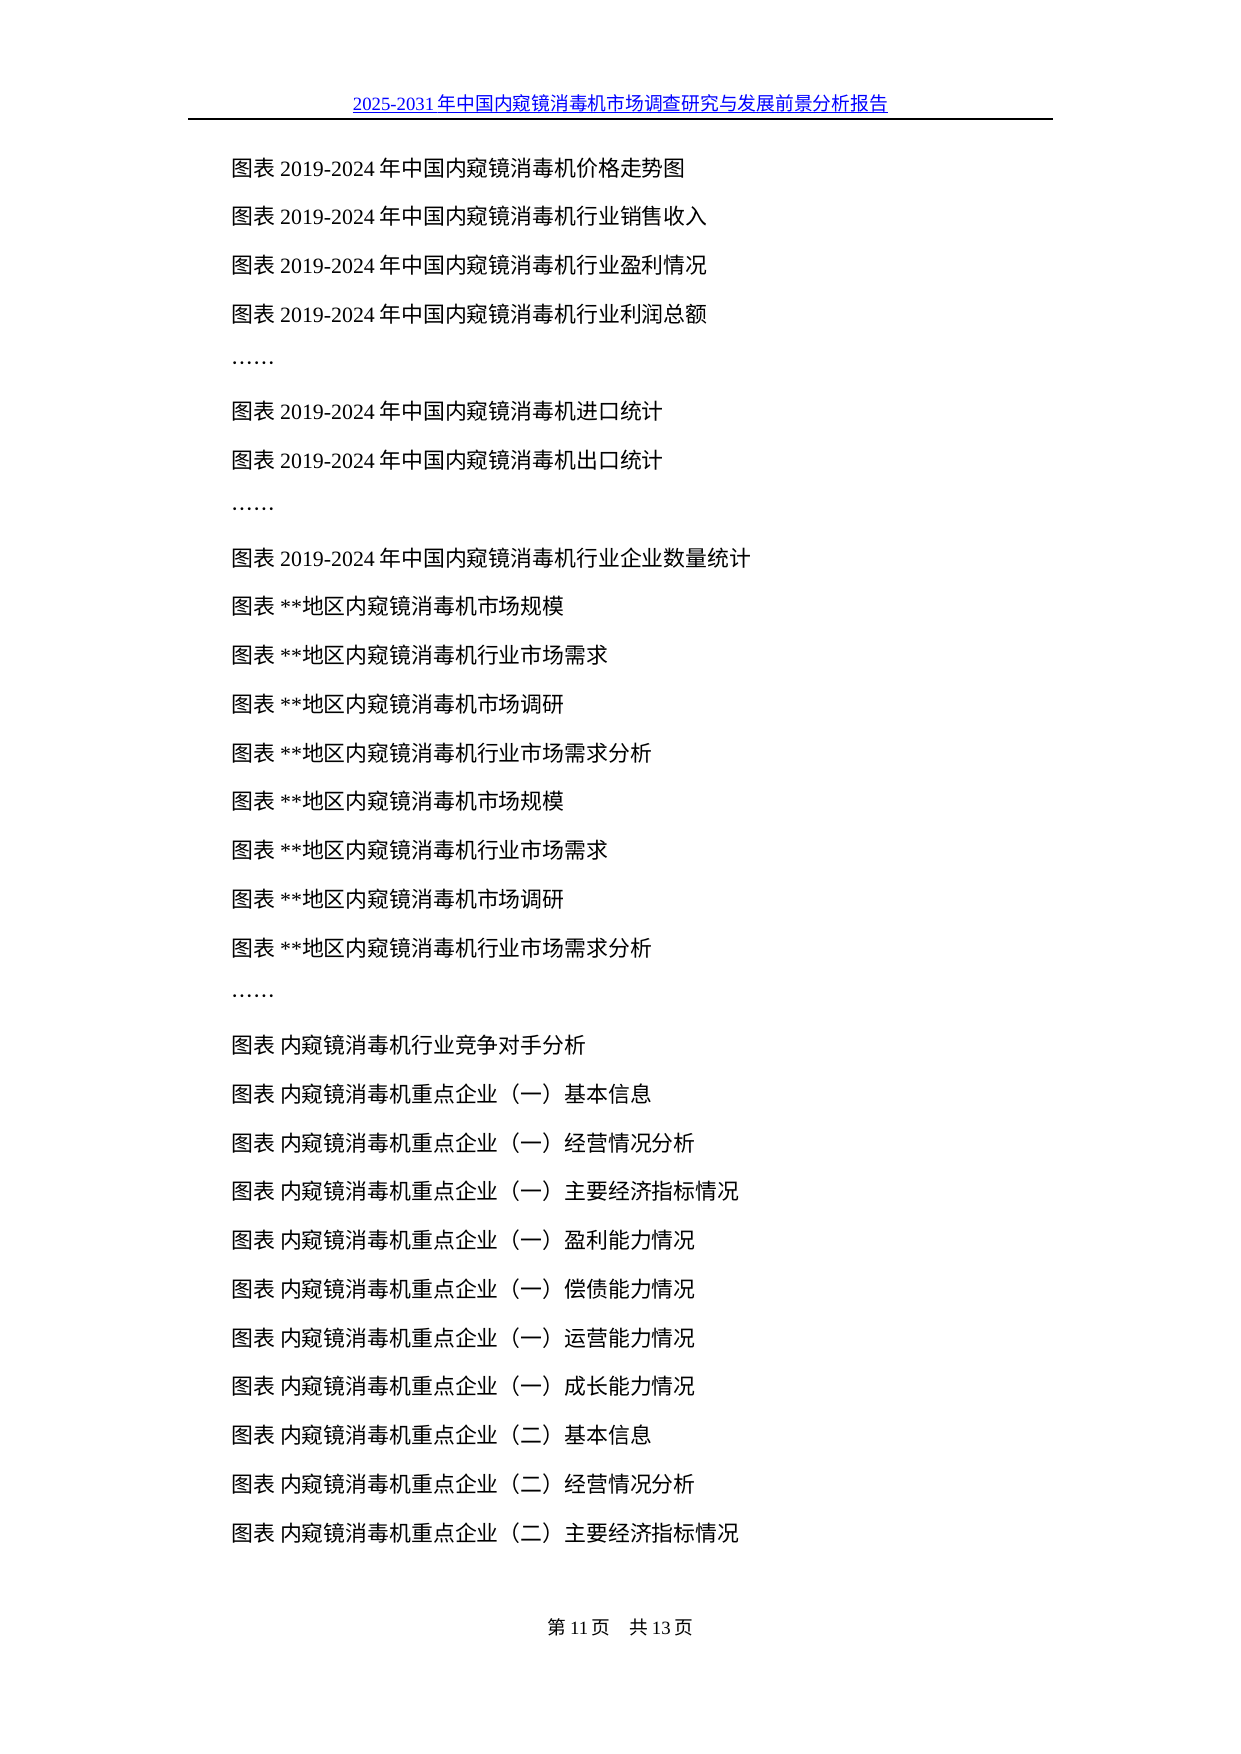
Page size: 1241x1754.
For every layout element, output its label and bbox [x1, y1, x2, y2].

text [187, 150, 1053, 1548]
